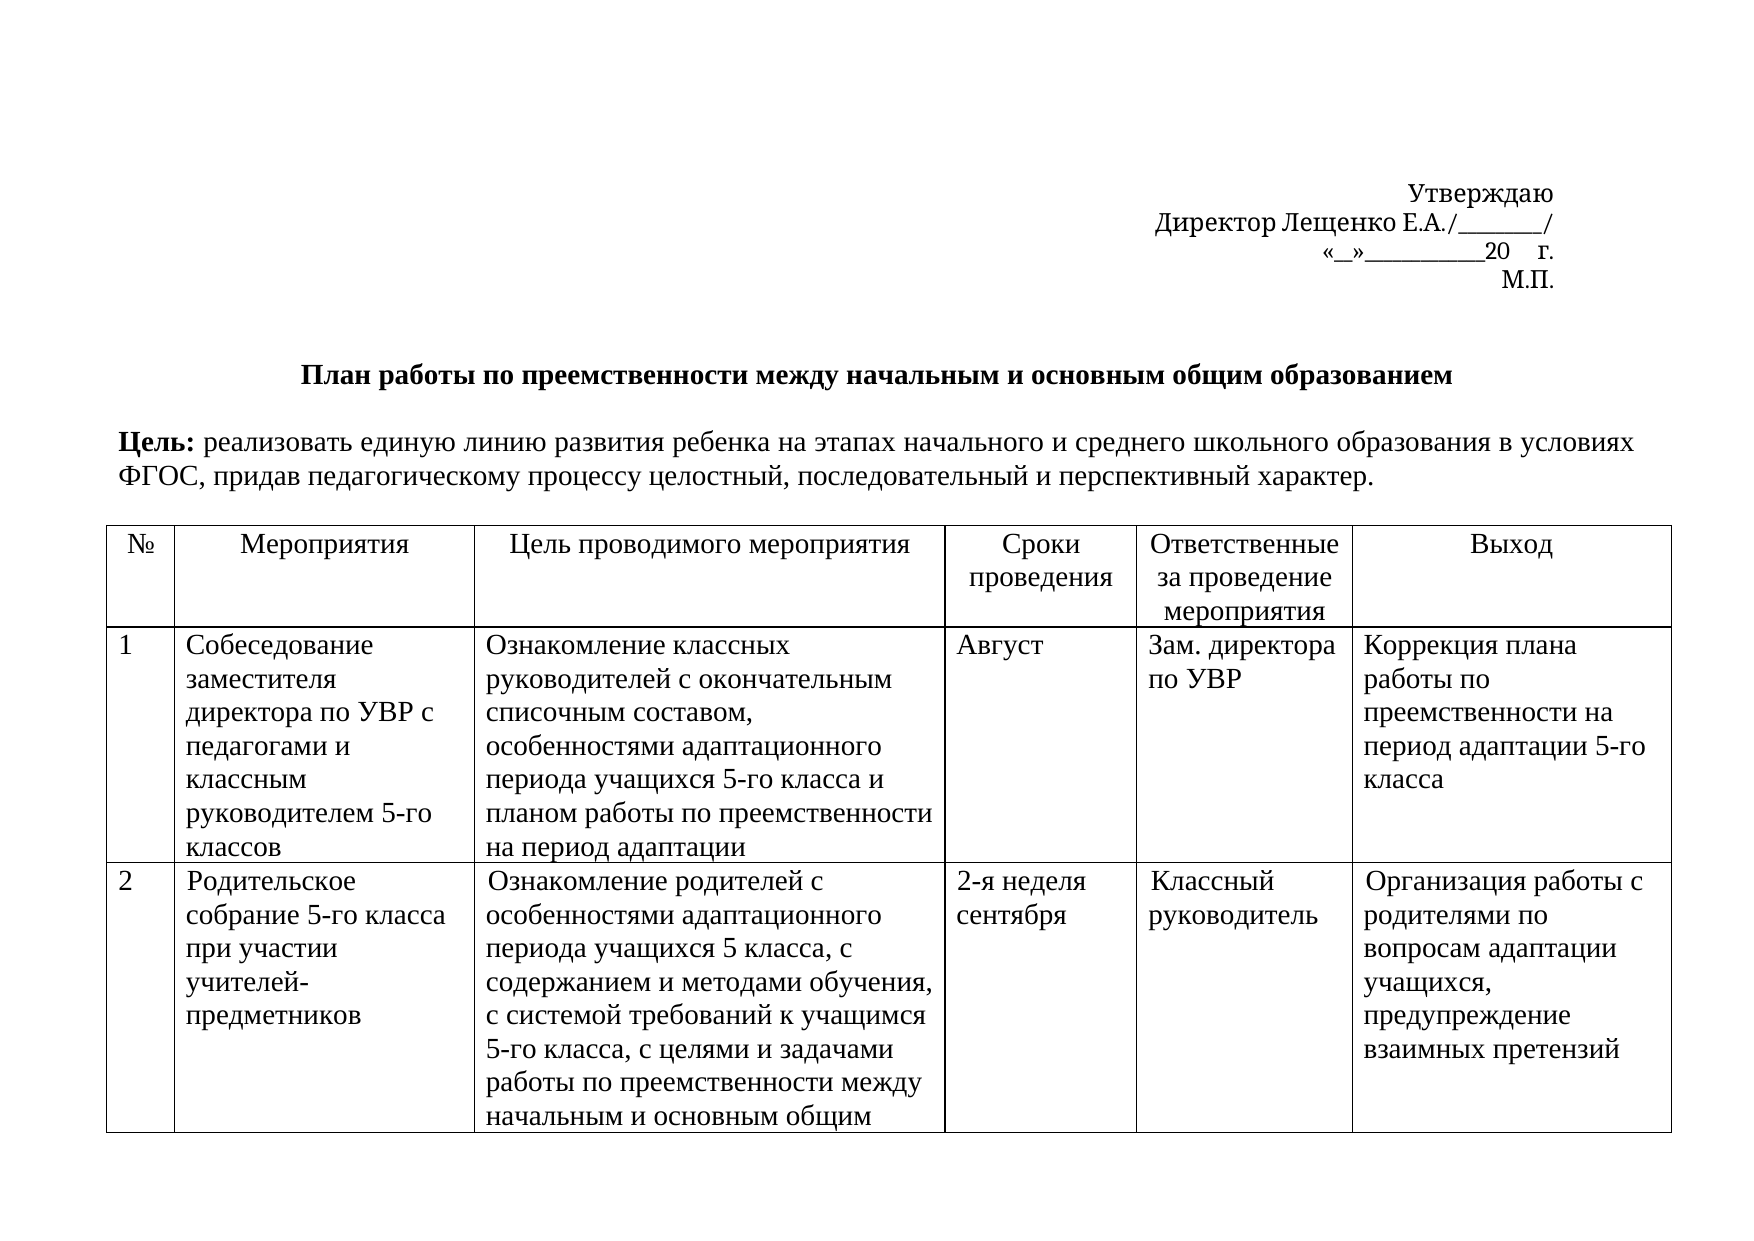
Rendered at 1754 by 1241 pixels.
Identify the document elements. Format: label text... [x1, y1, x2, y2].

table_cell Август [946, 628, 1136, 862]
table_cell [1137, 863, 1352, 1132]
table_cell Коррекция плана работы по преемственности на период адаптации 5-го класса [1353, 628, 1671, 862]
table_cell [1353, 863, 1671, 1132]
table_header Утверждаю Директор Лещенко Е.А./_________/ «__»_____________20 г. М.П. [103, 122, 1565, 323]
table_header № [107, 526, 174, 626]
table_cell Ознакомление классных руководителей с окончательным списочным составом, особенностями адаптационного периода учащихся 5-го класса и планом работы по преемственности на период адаптации [475, 628, 944, 862]
table_header Сроки проведения [946, 526, 1136, 626]
text Цель: реализовать единую линию развития ребенка на этапах начального и среднего школьного образования в условиях ФГОС, придав педагогическому процессу целостный, последовательный и перспективный характер. [118, 424, 1636, 491]
table_cell 2 [107, 863, 174, 1132]
text План работы по преемственности между начальным и основным общим образованием [118, 357, 1636, 391]
table_cell Собеседование заместителя директора по УВР с педагогами и классным руководителем 5-го классов [175, 628, 474, 862]
table_header Выход [1353, 526, 1671, 626]
table_header Ответственные за проведение мероприятия [1137, 526, 1352, 626]
table_cell 2-я неделя сентября [946, 863, 1136, 1132]
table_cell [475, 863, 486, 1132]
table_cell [175, 863, 474, 1132]
table_header Цель проводимого мероприятия [475, 526, 944, 626]
table_cell Зам. директора по УВР [1137, 628, 1352, 862]
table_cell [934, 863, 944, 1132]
table_cell 1 [107, 628, 174, 862]
table_header Мероприятия [175, 526, 474, 626]
